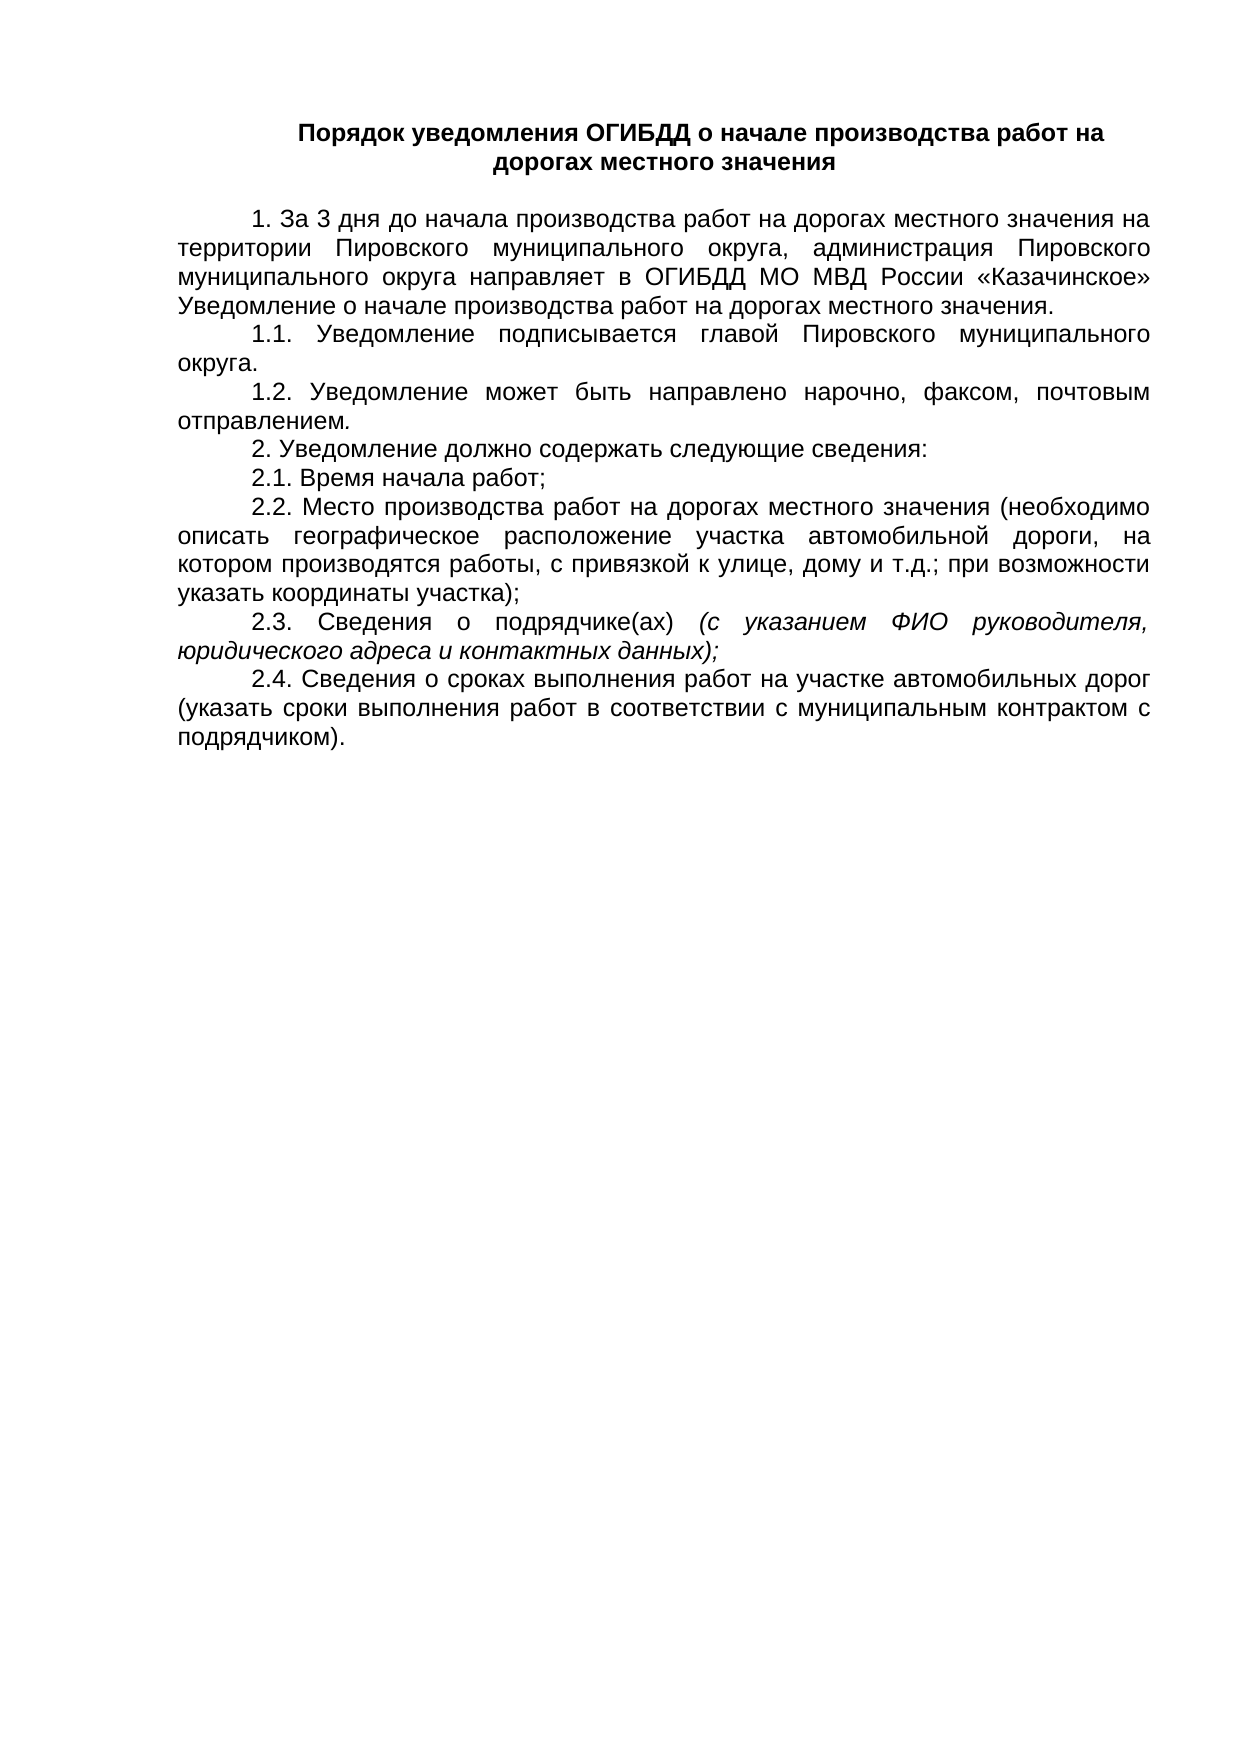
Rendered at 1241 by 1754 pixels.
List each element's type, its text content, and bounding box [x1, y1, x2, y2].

text 2.3. Сведения о подрядчике(ах) (с указанием ФИО руководителя, юридического адреса и контактных данных); [177, 607, 1152, 664]
text 2.2. Место производства работ на дорогах местного значения (необходимо описать географическое расположение участка автомобильной дороги, на котором производятся работы, с привязкой к улице, дому и т.д.; при возможности указать координаты участка); [177, 492, 1152, 607]
text 1. За 3 дня до начала производства работ на дорогах местного значения на территории Пировского муниципального округа, администрация Пировского муниципального округа направляет в ОГИБДД МО МВД России «Казачинское» Уведомление о начале производства работ на дорогах местного значения. [177, 204, 1152, 319]
text Порядок уведомления ОГИБДД о начале производства работ на дорогах местного значения [177, 118, 1152, 176]
text 1.2. Уведомление может быть направлено нарочно, факсом, почтовым отправлением. [177, 377, 1152, 434]
text 2.1. Время начала работ; [177, 463, 1152, 492]
text 2. Уведомление должно содержать следующие сведения: [177, 434, 1152, 463]
text 2.4. Сведения о сроках выполнения работ на участке автомобильных дорог (указать сроки выполнения работ в соответствии с муниципальным контрактом с подрядчиком). [177, 664, 1152, 751]
text 1.1. Уведомление подписывается главой Пировского муниципального округа. [177, 319, 1152, 377]
